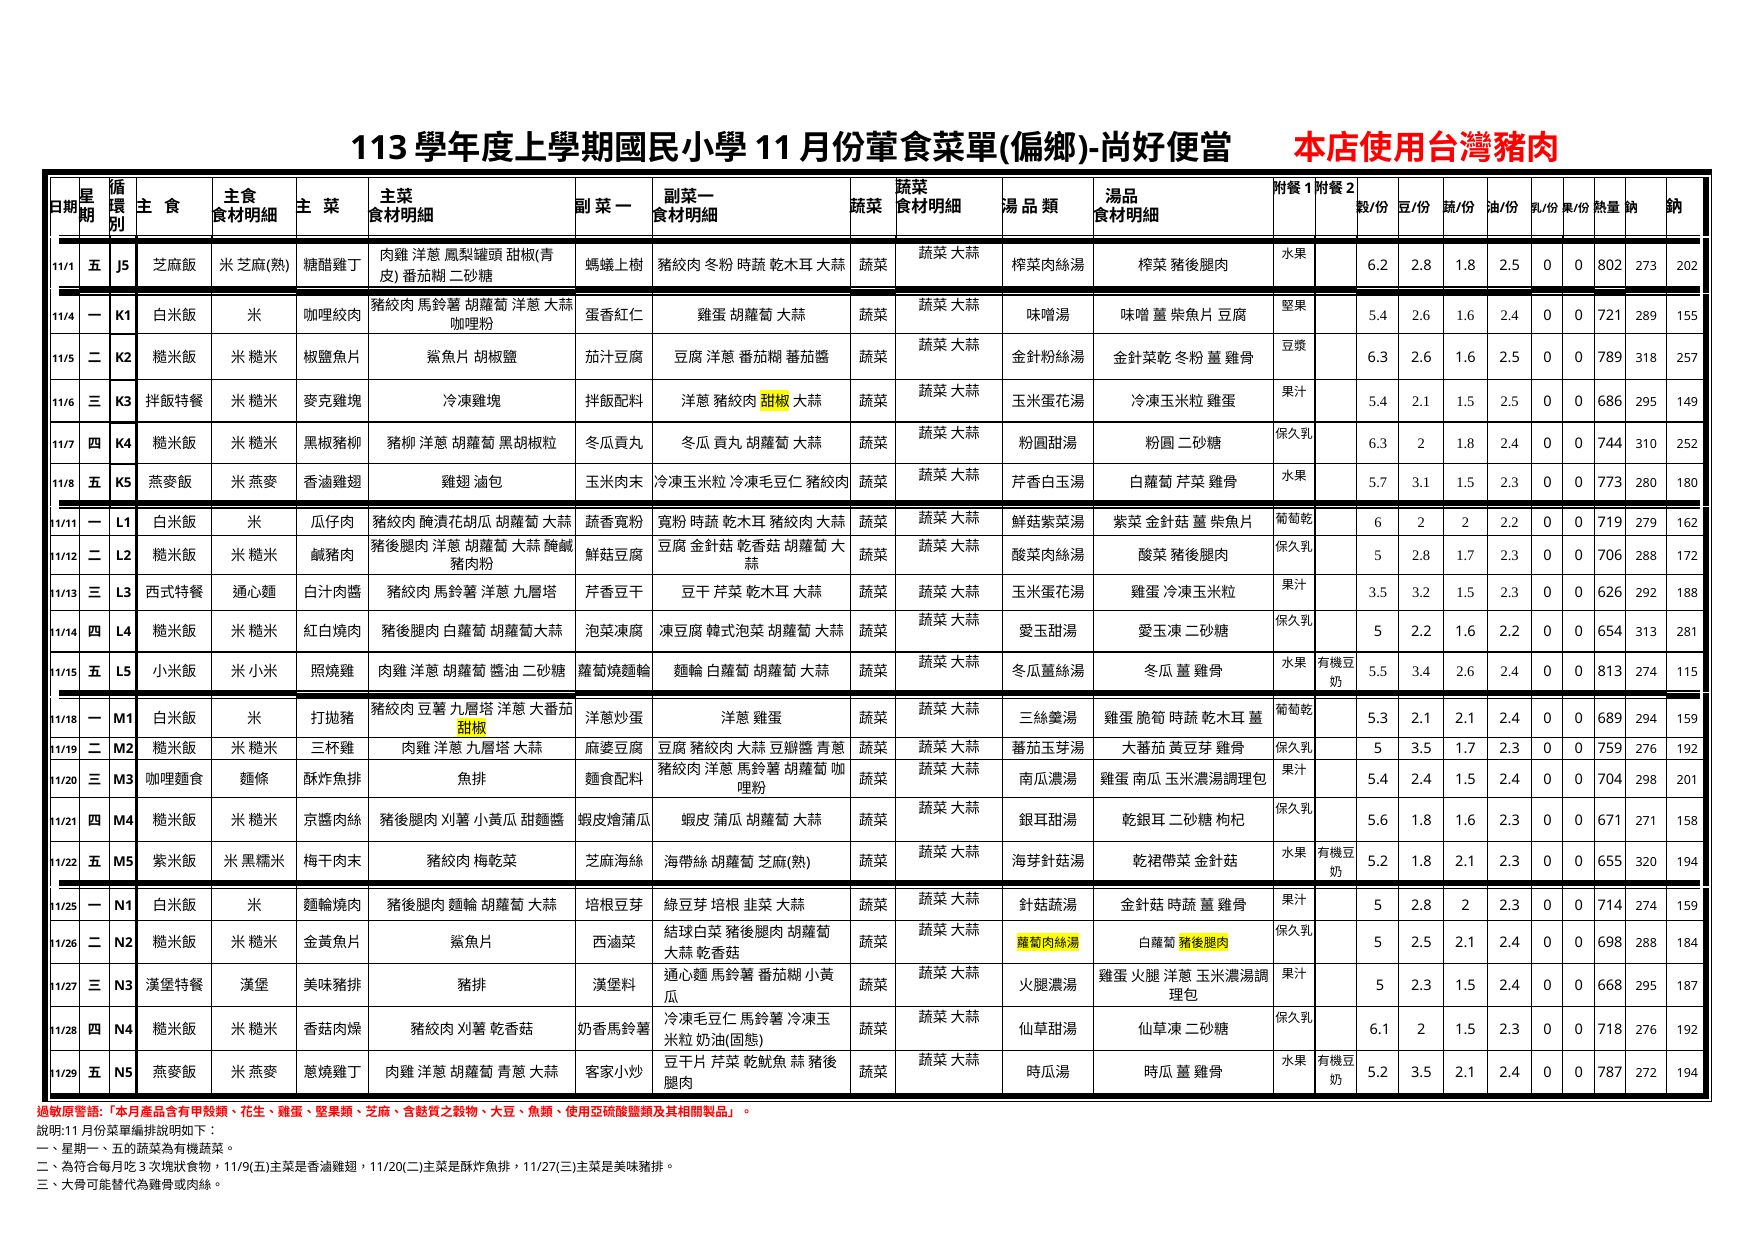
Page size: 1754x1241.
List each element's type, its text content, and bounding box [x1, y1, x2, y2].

table_cell 豬後腿肉 白蘿蔔 胡蘿蔔大蒜 [369, 611, 575, 651]
table_cell 1.5 [1444, 964, 1487, 1006]
table_cell 671 [1595, 798, 1625, 841]
table_cell 奶香馬鈴薯 [576, 1007, 652, 1049]
table_cell 蔬菜 [851, 509, 895, 535]
table_cell 米 糙米 [212, 334, 296, 379]
table_cell 冷凍雞塊 [369, 380, 575, 421]
table_cell 豬絞肉 馬鈴薯 洋蔥 九層塔 [369, 575, 575, 609]
table_cell 0 [1532, 964, 1562, 1006]
table_cell 蘿蔔肉絲湯 [1003, 921, 1093, 963]
table_cell 1.5 [1444, 380, 1487, 421]
text 說明:11月份菜單編排說明如下： [29, 1121, 1724, 1139]
table_cell 洋蔥 雞蛋 [653, 699, 850, 737]
table_cell 2.1 [1444, 699, 1487, 737]
table_cell 保久乳 [1274, 1007, 1314, 1049]
table_cell 0 [1532, 798, 1562, 841]
table_cell 172 [1667, 536, 1703, 573]
table_cell 鮮菇紫菜湯 [1003, 509, 1093, 535]
table_cell 2.3 [1488, 842, 1531, 880]
table_cell 2.8 [1399, 244, 1443, 286]
table_cell 744 [1595, 423, 1625, 463]
table_cell 保久乳 [1274, 738, 1314, 759]
table_cell 豬絞肉 洋蔥 馬鈴薯 胡蘿蔔 咖哩粉 [653, 760, 850, 797]
table_cell 1.5 [1444, 575, 1487, 609]
table_cell [1316, 1007, 1356, 1049]
table_header 果/份 [1564, 178, 1594, 234]
table_cell [1316, 423, 1356, 463]
table_cell 雞蛋 胡蘿蔔 大蒜 [653, 296, 850, 333]
table_cell 米 [212, 296, 296, 333]
table_cell 雞蛋 脆筍 時蔬 乾木耳 薑 [1094, 699, 1273, 737]
table_cell 11/28 [51, 1007, 79, 1049]
table_header 油/份 [1488, 178, 1531, 234]
table_cell 2 [1444, 889, 1487, 919]
table_cell N3 [110, 964, 135, 1006]
table_cell 294 [1626, 699, 1666, 737]
table_cell 燕麥飯 [138, 464, 211, 499]
table_cell 0 [1563, 423, 1594, 463]
table_cell 葡萄乾 [1274, 509, 1314, 535]
table_cell 糙米飯 [138, 611, 211, 651]
table_cell 721 [1595, 296, 1625, 333]
table_cell 米 糙米 [212, 738, 296, 759]
table_cell 紅白燒肉 [297, 611, 368, 651]
table_cell [1316, 738, 1356, 759]
table_cell 0 [1532, 842, 1562, 880]
table_cell 295 [1626, 380, 1666, 421]
table_cell 蔬菜 [851, 921, 895, 963]
table_cell 5.4 [1357, 380, 1398, 421]
table_cell 2.4 [1488, 296, 1531, 333]
table_cell 2 [1399, 1007, 1443, 1049]
table_cell 773 [1595, 464, 1625, 499]
table_cell 二 [80, 334, 109, 379]
table_cell 蔬菜 大蒜 [896, 423, 1002, 463]
table_cell 626 [1595, 575, 1625, 609]
table_cell 蔬菜 [851, 1051, 895, 1093]
table_cell [1316, 244, 1356, 286]
table_cell [1316, 611, 1356, 651]
table_cell 759 [1595, 738, 1625, 759]
table_cell 一 [80, 509, 109, 535]
table_cell 冬瓜 貢丸 胡蘿蔔 大蒜 [653, 423, 850, 463]
table_cell 拌飯配料 [576, 380, 652, 421]
table_cell 201 [1667, 760, 1703, 797]
table_cell [1316, 536, 1356, 573]
table_cell 802 [1595, 244, 1625, 286]
table_cell 鹹豬肉 [297, 536, 368, 573]
table_cell 0 [1563, 244, 1594, 286]
table_cell 豆腐 豬絞肉 大蒜 豆瓣醬 青蔥 [653, 738, 850, 759]
table_cell 274 [1626, 889, 1666, 919]
table_cell 蝦皮燴蒲瓜 [576, 798, 652, 841]
table_cell [1316, 921, 1356, 963]
table_cell 小米飯 [138, 653, 211, 690]
table_cell 金黃魚片 [297, 921, 368, 963]
table_cell 凍豆腐 韓式泡菜 胡蘿蔔 大蒜 [653, 611, 850, 651]
table_cell 11/18 [48, 690, 79, 737]
table_cell 0 [1532, 575, 1562, 609]
table_cell 白汁肉醬 [297, 575, 368, 609]
table_cell 結球白菜 豬後腿肉 胡蘿蔔 大蒜 乾香菇 [653, 921, 850, 963]
table_cell 瓜仔肉 [297, 509, 368, 535]
table_cell 米 [212, 509, 296, 535]
table_cell 11/25 [48, 880, 79, 919]
table_cell 0 [1532, 423, 1562, 463]
table_cell 米 糙米 [212, 380, 296, 421]
table_cell 2.5 [1488, 380, 1531, 421]
table_cell 米 [212, 699, 296, 737]
table_cell 2.2 [1488, 611, 1531, 651]
table_cell 蛋香紅仁 [576, 296, 652, 333]
table_cell 155 [1667, 286, 1707, 333]
table_cell 蔬菜 大蒜 [896, 296, 1002, 333]
table_cell 蔬菜 [851, 536, 895, 573]
table_header 星期 [80, 178, 109, 234]
table_cell 蔬菜 [851, 798, 895, 841]
table_cell 11/27 [51, 964, 79, 1006]
table_cell 5.3 [1357, 699, 1398, 737]
table_cell 麵食配料 [576, 760, 652, 797]
table_cell 11/29 [51, 1051, 79, 1093]
table_cell K3 [111, 381, 135, 421]
table_cell 789 [1595, 334, 1625, 379]
table_cell 2.3 [1488, 575, 1531, 609]
table_cell 五 [80, 244, 109, 286]
table_cell 1.7 [1444, 738, 1487, 759]
table_cell 蔬菜 大蒜 [896, 889, 1002, 919]
table_cell 四 [80, 423, 109, 463]
table_cell 冷凍毛豆仁 馬鈴薯 冷凍玉米粒 奶油(固態) [653, 1007, 850, 1049]
table_cell 5.4 [1357, 760, 1398, 797]
table_header 豆/份 [1399, 178, 1443, 234]
table_cell 0 [1532, 921, 1562, 963]
table_cell 0 [1532, 1051, 1562, 1093]
table_cell 冬瓜貢丸 [576, 423, 652, 463]
table_cell 276 [1626, 738, 1666, 759]
table_cell 豬絞肉 豆薯 九層塔 洋蔥 大番茄 甜椒 [369, 699, 575, 737]
table_cell 麵條 [212, 760, 296, 797]
table_cell 288 [1626, 536, 1666, 573]
table_cell 糙米飯 [138, 921, 211, 963]
table_cell 310 [1626, 423, 1666, 463]
table_cell [1316, 575, 1356, 609]
table_cell 11/26 [51, 921, 79, 963]
table_cell 蘿蔔燒麵輪 [576, 653, 652, 690]
table_cell 豬後腿肉 麵輪 胡蘿蔔 大蒜 [369, 889, 575, 919]
table_cell 11/5 [51, 334, 79, 379]
table_cell [1316, 334, 1356, 379]
table_cell 1.8 [1399, 798, 1443, 841]
table_header 附餐1 [1274, 178, 1315, 234]
table_cell 3.1 [1399, 464, 1443, 499]
table_cell 蔬菜 大蒜 [896, 334, 1002, 379]
table_cell 豆干片 芹菜 乾魷魚 蒜 豬後腿肉 [653, 1051, 850, 1093]
table_cell 榨菜 豬後腿肉 [1094, 244, 1273, 286]
table_cell 糙米飯 [138, 798, 211, 841]
table_cell 2.3 [1488, 1007, 1531, 1049]
table_cell 蔬菜 大蒜 [896, 964, 1002, 1006]
table_cell 180 [1667, 464, 1703, 499]
table_cell 159 [1667, 880, 1707, 919]
table_cell 肉雞 洋蔥 鳳梨罐頭 甜椒(青皮) 番茄糊 二砂糖 [369, 244, 575, 286]
table_cell 蔬菜 大蒜 [896, 798, 1002, 841]
table_cell 11/20 [51, 760, 79, 797]
table_header 主菜 食材明細 [369, 178, 575, 234]
table_cell 紫菜 金針菇 薑 柴魚片 [1094, 509, 1273, 535]
table_cell 豆腐 金針菇 乾香菇 胡蘿蔔 大蒜 [653, 536, 850, 573]
table_header 湯 品 類 [1003, 178, 1093, 234]
table_cell K1 [111, 296, 135, 333]
table_cell 保久乳 [1274, 921, 1314, 963]
table_header 熱量 [1595, 178, 1625, 234]
text 三、大骨可能替代為雞骨或肉絲。 [29, 1175, 1724, 1193]
table_cell 糙米飯 [138, 536, 211, 573]
table_cell 5 [1357, 921, 1398, 963]
table_cell 粉圓甜湯 [1003, 423, 1093, 463]
table_cell 水果 [1274, 244, 1314, 286]
table_cell L5 [110, 653, 135, 690]
table_cell 豆腐 洋蔥 番茄糊 蕃茄醬 [653, 334, 850, 379]
table_cell 綠豆芽 培根 韭菜 大蒜 [653, 889, 850, 919]
table_cell 紫米飯 [138, 842, 211, 880]
table_cell L2 [110, 536, 135, 573]
table_cell 堅果 [1274, 296, 1314, 333]
table_cell M1 [110, 699, 135, 737]
table_cell 雞翅 滷包 [369, 464, 575, 499]
table_cell 5.7 [1357, 464, 1398, 499]
table_header 副 菜 一 [576, 178, 652, 234]
table_cell 蔬菜 [851, 760, 895, 797]
table_cell 0 [1563, 699, 1594, 737]
table_cell 五 [80, 464, 109, 499]
table_cell 0 [1532, 653, 1562, 690]
table_cell 糖醋雞丁 [297, 244, 368, 286]
table_cell 三絲羹湯 [1003, 699, 1093, 737]
table_cell 糙米飯 [138, 334, 211, 379]
text 113學年度上學期國民小學11月份葷食菜單(偏鄉)-尚好便當 本店使用台灣豬肉 [29, 120, 1724, 169]
table_cell 2.6 [1399, 334, 1443, 379]
table_cell 0 [1532, 509, 1562, 535]
table_cell 泡菜凍腐 [576, 611, 652, 651]
table_cell 158 [1667, 798, 1703, 841]
table_cell K4 [111, 424, 135, 463]
table_cell 11/11 [48, 500, 79, 535]
table_cell 雞蛋 火腿 洋蔥 玉米濃湯調理包 [1094, 964, 1273, 1006]
table_cell 11/7 [51, 423, 79, 463]
table_cell 5 [1357, 889, 1398, 919]
table_cell 2.8 [1399, 889, 1443, 919]
table_cell 白米飯 [138, 889, 211, 919]
table_cell 照燒雞 [297, 653, 368, 690]
table_cell 787 [1595, 1051, 1625, 1093]
table_cell 704 [1595, 760, 1625, 797]
table_cell 11/22 [51, 842, 79, 880]
table_cell 115 [1667, 653, 1703, 690]
table_cell 椒鹽魚片 [297, 334, 368, 379]
table_cell 蔬菜 大蒜 [896, 611, 1002, 651]
table_cell 0 [1563, 575, 1594, 609]
table_header 蔬/份 [1444, 178, 1487, 234]
table_cell 1.8 [1444, 244, 1487, 286]
table_cell 白米飯 [138, 296, 211, 333]
table_cell 冷凍玉米粒 雞蛋 [1094, 380, 1273, 421]
table_cell 打拋豬 [297, 699, 368, 737]
table_cell 3.5 [1399, 738, 1443, 759]
table_cell 706 [1595, 536, 1625, 573]
table_cell 米 黑糯米 [212, 842, 296, 880]
table_cell 美味豬排 [297, 964, 368, 1006]
table_cell 1.5 [1444, 464, 1487, 499]
table_cell 蔬菜 [851, 380, 895, 421]
table_cell 318 [1626, 334, 1666, 379]
table_cell 豬排 [369, 964, 575, 1006]
table_cell 1.6 [1444, 296, 1487, 333]
table_cell 白蘿蔔 芹菜 雞骨 [1094, 464, 1273, 499]
table_cell 蔬菜 [851, 464, 895, 499]
table_cell 豬後腿肉 刈薯 小黃瓜 甜麵醬 [369, 798, 575, 841]
table_cell 274 [1626, 653, 1666, 690]
table_cell 6 [1357, 509, 1398, 535]
table_cell 279 [1626, 509, 1666, 535]
table_cell 2.4 [1488, 921, 1531, 963]
table_cell [1316, 509, 1356, 535]
table_header 湯品 食材明細 [1094, 178, 1273, 234]
table_cell 五 [80, 653, 109, 690]
table_cell 2.3 [1488, 464, 1531, 499]
table_cell 酥炸魚排 [297, 760, 368, 797]
table_cell 乾銀耳 二砂糖 枸杞 [1094, 798, 1273, 841]
table_cell 0 [1532, 699, 1562, 737]
table_cell 肉雞 洋蔥 胡蘿蔔 醬油 二砂糖 [369, 653, 575, 690]
table_cell 202 [1667, 235, 1707, 286]
table_cell J5 [111, 244, 135, 286]
table_cell 蕃茄玉芽湯 [1003, 738, 1093, 759]
table_cell 2.3 [1399, 964, 1443, 1006]
table_cell 2 [1444, 509, 1487, 535]
table_cell 豬絞肉 冬粉 時蔬 乾木耳 大蒜 [653, 244, 850, 286]
table_cell 1.5 [1444, 760, 1487, 797]
table_cell 培根豆芽 [576, 889, 652, 919]
table_cell 金針菜乾 冬粉 薑 雞骨 [1094, 334, 1273, 379]
table_cell 鮮菇豆腐 [576, 536, 652, 573]
table_cell 漢堡料 [576, 964, 652, 1006]
table_cell 0 [1532, 334, 1562, 379]
table_cell 11/4 [48, 286, 79, 333]
table_cell 糙米飯 [138, 423, 211, 463]
table_cell 2.6 [1444, 653, 1487, 690]
table_cell 192 [1667, 1007, 1703, 1049]
table_cell 拌飯特餐 [138, 380, 211, 421]
table_cell 2.3 [1488, 738, 1531, 759]
table_cell 米 芝麻(熟) [212, 244, 296, 286]
table_cell 1.6 [1444, 611, 1487, 651]
table_cell 鯊魚片 胡椒鹽 [369, 334, 575, 379]
table_cell 698 [1595, 921, 1625, 963]
table_cell 蔬香寬粉 [576, 509, 652, 535]
table_cell 0 [1563, 760, 1594, 797]
table_cell 米 糙米 [212, 536, 296, 573]
table_cell 0 [1563, 296, 1594, 333]
table_cell 蔬菜 大蒜 [896, 536, 1002, 573]
table_cell 一 [80, 699, 109, 737]
table_cell 0 [1563, 1007, 1594, 1049]
table_cell 水果 [1274, 842, 1314, 880]
table_cell 麵輪燒肉 [297, 889, 368, 919]
table_cell 果汁 [1274, 575, 1314, 609]
table_cell 1.7 [1444, 536, 1487, 573]
table_cell 蔬菜 大蒜 [896, 738, 1002, 759]
table_cell 272 [1626, 1051, 1666, 1093]
table_cell 漢堡 [212, 964, 296, 1006]
table_cell 1.6 [1444, 798, 1487, 841]
table_cell 蔬菜 [851, 738, 895, 759]
table_cell 保久乳 [1274, 536, 1314, 573]
table_cell 雞蛋 冷凍玉米粒 [1094, 575, 1273, 609]
table_cell 3.2 [1399, 575, 1443, 609]
table_cell 5 [1357, 738, 1398, 759]
table_cell 漢堡特餐 [138, 964, 211, 1006]
table_cell 洋蔥炒蛋 [576, 699, 652, 737]
table_cell L3 [110, 575, 135, 609]
table_cell 蔬菜 [851, 699, 895, 737]
table_cell 蔬菜 [851, 1007, 895, 1049]
table_cell 通心麵 [212, 575, 296, 609]
table_cell [1316, 296, 1356, 333]
table_cell 蔬菜 大蒜 [896, 575, 1002, 609]
table_cell 粉圓 二砂糖 [1094, 423, 1273, 463]
table_cell 雞蛋 南瓜 玉米濃湯調理包 [1094, 760, 1273, 797]
table_cell 五 [80, 1051, 109, 1093]
table_cell 仙草甜湯 [1003, 1007, 1093, 1049]
table_cell 時瓜 薑 雞骨 [1094, 1051, 1273, 1093]
table_cell 豬絞肉 馬鈴薯 胡蘿蔔 洋蔥 大蒜 咖哩粉 [369, 296, 575, 333]
table_cell 11/19 [51, 738, 79, 759]
table_cell 2.8 [1399, 536, 1443, 573]
table_cell 豬後腿肉 洋蔥 胡蘿蔔 大蒜 醃鹹豬肉粉 [369, 536, 575, 573]
table_cell 四 [80, 798, 109, 841]
table_cell 192 [1667, 738, 1703, 759]
table_cell 芹香白玉湯 [1003, 464, 1093, 499]
table_cell 0 [1563, 334, 1594, 379]
table_cell 榨菜肉絲湯 [1003, 244, 1093, 286]
table_cell 5 [1357, 964, 1398, 1006]
table_cell 愛玉甜湯 [1003, 611, 1093, 651]
table_cell 糙米飯 [138, 738, 211, 759]
table_cell 2.2 [1488, 509, 1531, 535]
table_cell 719 [1595, 509, 1625, 535]
table_cell 0 [1563, 798, 1594, 841]
table_cell 298 [1626, 760, 1666, 797]
table_cell 燕麥飯 [138, 1051, 211, 1093]
table_cell N2 [110, 921, 135, 963]
table_cell 蔬菜 大蒜 [896, 380, 1002, 421]
table_cell 0 [1563, 611, 1594, 651]
table_cell 276 [1626, 1007, 1666, 1049]
table_cell 米 小米 [212, 653, 296, 690]
table_cell 1.8 [1444, 423, 1487, 463]
table_cell 0 [1563, 464, 1594, 499]
table_header 主食 食材明細 [213, 178, 296, 234]
table_cell 2.4 [1488, 653, 1531, 690]
table_cell 香滷雞翅 [297, 464, 368, 499]
table_cell 火腿濃湯 [1003, 964, 1093, 1006]
table_cell 2.4 [1488, 760, 1531, 797]
table_header 蔬菜 食材明細 [897, 178, 1002, 234]
table_cell 玉米肉末 [576, 464, 652, 499]
table_cell 5.5 [1357, 653, 1398, 690]
table_cell 海芽針菇湯 [1003, 842, 1093, 880]
table_cell 芝麻海絲 [576, 842, 652, 880]
table_cell 三杯雞 [297, 738, 368, 759]
table_cell 五 [80, 842, 109, 880]
table_cell 0 [1563, 738, 1594, 759]
table_cell 三 [80, 575, 109, 609]
table_cell 蔬菜 大蒜 [896, 653, 1002, 690]
table_cell 四 [80, 611, 109, 651]
table_cell 813 [1595, 653, 1625, 690]
table_cell 668 [1595, 964, 1625, 1006]
table_cell 魚排 [369, 760, 575, 797]
table_cell 水果 [1274, 653, 1314, 690]
table_cell 果汁 [1274, 380, 1314, 421]
table_cell 蔬菜 [851, 653, 895, 690]
table_cell 271 [1626, 798, 1666, 841]
table_cell 蔬菜 大蒜 [896, 464, 1002, 499]
table_cell 1.6 [1444, 334, 1487, 379]
table_cell 184 [1667, 921, 1703, 963]
table_cell L1 [110, 509, 135, 535]
table_cell 葡萄乾 [1274, 699, 1314, 737]
table_cell 0 [1563, 653, 1594, 690]
table_header 主 菜 [297, 178, 368, 234]
table_cell 686 [1595, 380, 1625, 421]
table_cell 2.4 [1399, 760, 1443, 797]
table_cell 米 [212, 889, 296, 919]
table_cell 蝦皮 蒲瓜 胡蘿蔔 大蒜 [653, 798, 850, 841]
table_cell 194 [1667, 842, 1703, 880]
table_cell 時瓜湯 [1003, 1051, 1093, 1093]
table_cell 0 [1532, 760, 1562, 797]
table_cell 11/14 [51, 611, 79, 651]
table_cell 11/13 [51, 575, 79, 609]
table_cell 194 [1667, 1051, 1703, 1093]
table_cell 保久乳 [1274, 423, 1314, 463]
table_cell 5 [1357, 611, 1398, 651]
table_cell 0 [1532, 536, 1562, 573]
table_cell 0 [1532, 244, 1562, 286]
table_cell 0 [1532, 889, 1562, 919]
table_cell 酸菜 豬後腿肉 [1094, 536, 1273, 573]
table_cell 0 [1563, 536, 1594, 573]
table_cell 一 [80, 889, 109, 919]
table_cell 果汁 [1274, 760, 1314, 797]
table_cell 麻婆豆腐 [576, 738, 652, 759]
table_cell 客家小炒 [576, 1051, 652, 1093]
table_cell 0 [1532, 464, 1562, 499]
table_cell 蔬菜 大蒜 [896, 509, 1002, 535]
table_cell 2 [1399, 423, 1443, 463]
table_cell 米 燕麥 [212, 1051, 296, 1093]
table_cell 梅干肉末 [297, 842, 368, 880]
table_cell 2.3 [1488, 536, 1531, 573]
table_cell 6.2 [1357, 244, 1398, 286]
table_cell 味噌湯 [1003, 296, 1093, 333]
table_cell [1316, 380, 1356, 421]
table_cell 蔬菜 [851, 611, 895, 651]
table_cell 3.5 [1399, 1051, 1443, 1093]
table_cell N5 [110, 1051, 135, 1093]
table_cell 三 [80, 380, 109, 421]
table_cell 四 [80, 1007, 109, 1049]
table_header 鈉 [1626, 178, 1666, 234]
table_cell 蔬菜 [851, 334, 895, 379]
table_cell 豬絞肉 刈薯 乾香菇 [369, 1007, 575, 1049]
table_cell 黑椒豬柳 [297, 423, 368, 463]
table_cell 蔬菜 [851, 889, 895, 919]
table_cell 0 [1532, 611, 1562, 651]
table_cell 2.5 [1399, 921, 1443, 963]
table_cell 6.3 [1357, 423, 1398, 463]
table_cell 冷凍玉米粒 冷凍毛豆仁 豬絞肉 [653, 464, 850, 499]
table_cell 金針菇 時蔬 薑 雞骨 [1094, 889, 1273, 919]
table_cell 0 [1563, 889, 1594, 919]
table_cell M4 [110, 798, 135, 841]
table_cell [1316, 699, 1356, 737]
table_cell 0 [1563, 921, 1594, 963]
table_cell 麥克雞塊 [297, 380, 368, 421]
table_cell [1316, 760, 1356, 797]
table_cell 米 糙米 [212, 611, 296, 651]
table_cell 南瓜濃湯 [1003, 760, 1093, 797]
table_cell 蔬菜 大蒜 [896, 244, 1002, 286]
table_cell 西式特餐 [138, 575, 211, 609]
table_cell 冬瓜 薑 雞骨 [1094, 653, 1273, 690]
text 過敏原警語:「本月產品含有甲殼類、花生、雞蛋、堅果類、芝麻、含麩質之穀物、大豆、魚類、使用亞硫酸鹽類及其相關製品」。 [29, 1102, 1724, 1121]
table_cell 一 [80, 296, 109, 333]
table_cell 金針粉絲湯 [1003, 334, 1093, 379]
table_cell 280 [1626, 464, 1666, 499]
table_cell 655 [1595, 842, 1625, 880]
table_cell 味噌 薑 柴魚片 豆腐 [1094, 296, 1273, 333]
table_cell 豬柳 洋蔥 胡蘿蔔 黑胡椒粒 [369, 423, 575, 463]
table_cell 273 [1626, 244, 1666, 286]
table_cell 蔬菜 [851, 842, 895, 880]
table_cell 289 [1626, 296, 1666, 333]
table_cell 米 燕麥 [212, 464, 296, 499]
table_cell 292 [1626, 575, 1666, 609]
table_cell 2.1 [1444, 842, 1487, 880]
table_cell 5.2 [1357, 1051, 1398, 1093]
table_cell L4 [110, 611, 135, 651]
table_cell 米 糙米 [212, 1007, 296, 1049]
table_cell 咖哩絞肉 [297, 296, 368, 333]
table_cell 蔥燒雞丁 [297, 1051, 368, 1093]
table_cell 螞蟻上樹 [576, 244, 652, 286]
table_cell K2 [111, 335, 135, 379]
table_cell 281 [1667, 611, 1703, 651]
table_cell 白米飯 [138, 699, 211, 737]
table_cell 果汁 [1274, 964, 1314, 1006]
table_cell [1316, 464, 1356, 499]
table_cell 二 [80, 536, 109, 573]
table_cell 蔬菜 [851, 575, 895, 609]
table_cell 295 [1626, 964, 1666, 1006]
table_cell 香菇肉燥 [297, 1007, 368, 1049]
table_cell 689 [1595, 699, 1625, 737]
table_cell 0 [1532, 380, 1562, 421]
table_cell 糙米飯 [138, 1007, 211, 1049]
table_cell 海帶絲 胡蘿蔔 芝麻(熟) [653, 842, 850, 880]
table_cell 654 [1595, 611, 1625, 651]
table_cell 11/6 [51, 380, 79, 421]
table_cell 有機豆奶 [1316, 1051, 1356, 1093]
table_cell 針菇蔬湯 [1003, 889, 1093, 919]
table_cell 2.2 [1399, 611, 1443, 651]
table_cell 肉雞 洋蔥 胡蘿蔔 青蔥 大蒜 [369, 1051, 575, 1093]
table_cell 寬粉 時蔬 乾木耳 豬絞肉 大蒜 [653, 509, 850, 535]
table_cell 2.1 [1399, 380, 1443, 421]
table_cell 米 糙米 [212, 423, 296, 463]
table_header 蔬菜 [851, 178, 896, 234]
table_cell 5.2 [1357, 842, 1398, 880]
table_cell 0 [1563, 842, 1594, 880]
table_cell 乾裙帶菜 金針菇 [1094, 842, 1273, 880]
table_cell 蔬菜 大蒜 [896, 699, 1002, 737]
table_cell N4 [110, 1007, 135, 1049]
table_cell 313 [1626, 611, 1666, 651]
table_cell 有機豆奶 [1316, 653, 1356, 690]
table_cell 1.5 [1444, 1007, 1487, 1049]
table_cell 豆漿 [1274, 334, 1314, 379]
text 一、星期一、五的蔬菜為有機蔬菜。 [29, 1139, 1724, 1157]
table_cell 銀耳甜湯 [1003, 798, 1093, 841]
table_cell 仙草凍 二砂糖 [1094, 1007, 1273, 1049]
table_cell 西滷菜 [576, 921, 652, 963]
table_cell 0 [1563, 1051, 1594, 1093]
table_cell 2.4 [1488, 1051, 1531, 1093]
table_header 鈉 [1667, 178, 1703, 234]
table_cell 0 [1532, 296, 1562, 333]
table_cell 11/8 [51, 464, 79, 499]
table_cell 芝麻飯 [138, 244, 211, 286]
table_cell 0 [1563, 380, 1594, 421]
table_cell 咖哩麵食 [138, 760, 211, 797]
table_cell 酸菜肉絲湯 [1003, 536, 1093, 573]
table_cell 5 [1357, 536, 1398, 573]
table_cell 豬絞肉 醃漬花胡瓜 胡蘿蔔 大蒜 [369, 509, 575, 535]
table_header 主 食 [137, 178, 212, 234]
table_cell 2.4 [1488, 699, 1531, 737]
table_cell 149 [1667, 380, 1703, 421]
table_cell 6.1 [1357, 1007, 1398, 1049]
table_cell 187 [1667, 964, 1703, 1006]
table_cell 718 [1595, 1007, 1625, 1049]
table_cell 三 [80, 964, 109, 1006]
table_header 乳/份 [1532, 178, 1563, 234]
table_cell 3.5 [1357, 575, 1398, 609]
table_header 附餐2 [1316, 178, 1357, 234]
table_cell 3.4 [1399, 653, 1443, 690]
table_cell 蔬菜 大蒜 [896, 842, 1002, 880]
table_cell 2.5 [1488, 244, 1531, 286]
table_cell 2.4 [1488, 423, 1531, 463]
table_cell 蔬菜 大蒜 [896, 760, 1002, 797]
table_cell 2.3 [1488, 889, 1531, 919]
table_cell 愛玉凍 二砂糖 [1094, 611, 1273, 651]
table_cell 二 [80, 738, 109, 759]
table_cell 2.4 [1488, 964, 1531, 1006]
table_cell 茄汁豆腐 [576, 334, 652, 379]
table_cell 2.6 [1399, 296, 1443, 333]
table_cell 鯊魚片 [369, 921, 575, 963]
table_cell 蔬菜 [851, 964, 895, 1006]
table_cell 714 [1595, 889, 1625, 919]
table_cell M3 [110, 760, 135, 797]
table_cell 159 [1667, 690, 1707, 737]
table_cell 蔬菜 [851, 244, 895, 286]
table_cell 11/1 [48, 235, 79, 286]
table_cell N1 [110, 889, 135, 919]
table_cell 蔬菜 大蒜 [896, 1007, 1002, 1049]
table_header 副菜一 食材明細 [653, 178, 850, 234]
table_cell 芹香豆干 [576, 575, 652, 609]
table_cell 玉米蛋花湯 [1003, 380, 1093, 421]
table_cell 2.1 [1444, 921, 1487, 963]
table_cell 有機豆奶 [1316, 842, 1356, 880]
table_cell 米 糙米 [212, 798, 296, 841]
table_cell 保久乳 [1274, 798, 1314, 841]
table_cell 水果 [1274, 464, 1314, 499]
table_cell [1316, 798, 1356, 841]
table_cell 洋蔥 豬絞肉 甜椒 大蒜 [653, 380, 850, 421]
table_cell 0 [1563, 509, 1594, 535]
table_cell 果汁 [1274, 889, 1314, 919]
table_header 穀/份 [1358, 178, 1398, 234]
table_cell 2.1 [1444, 1051, 1487, 1093]
table_cell 188 [1667, 575, 1703, 609]
table_cell 162 [1667, 500, 1707, 535]
table_cell M2 [110, 738, 135, 759]
table_cell 白蘿蔔 豬後腿肉 [1094, 921, 1273, 963]
table_cell 京醬肉絲 [297, 798, 368, 841]
table_cell 麵輪 白蘿蔔 胡蘿蔔 大蒜 [653, 653, 850, 690]
table_cell 2.5 [1488, 334, 1531, 379]
table_cell 0 [1563, 964, 1594, 1006]
table_cell 豆干 芹菜 乾木耳 大蒜 [653, 575, 850, 609]
table_cell 252 [1667, 423, 1703, 463]
table_cell 2 [1399, 509, 1443, 535]
table_cell 320 [1626, 842, 1666, 880]
table_header 循 環 別 [110, 178, 136, 234]
table_cell 保久乳 [1274, 611, 1314, 651]
table_cell 288 [1626, 921, 1666, 963]
table_cell 大蕃茄 黃豆芽 雞骨 [1094, 738, 1273, 759]
table_cell 蔬菜 大蒜 [896, 921, 1002, 963]
table_cell M5 [110, 842, 135, 880]
table_cell 5.6 [1357, 798, 1398, 841]
table_cell 通心麵 馬鈴薯 番茄糊 小黃瓜 [653, 964, 850, 1006]
table_cell 水果 [1274, 1051, 1314, 1093]
table_cell 0 [1532, 738, 1562, 759]
table_cell 11/21 [51, 798, 79, 841]
table_cell 二 [80, 921, 109, 963]
table_cell 玉米蛋花湯 [1003, 575, 1093, 609]
table_cell 2.3 [1488, 798, 1531, 841]
table_cell 11/15 [51, 653, 79, 690]
table_cell 2.1 [1399, 699, 1443, 737]
table_cell [1316, 889, 1356, 919]
table_cell 米 糙米 [212, 921, 296, 963]
table_cell 0 [1532, 1007, 1562, 1049]
text 二、為符合每月吃3次塊狀食物，11/9(五)主菜是香滷雞翅，11/20(二)主菜是酥炸魚排，11/27(三)主菜是美味豬排。 [29, 1157, 1724, 1175]
table_header 日期 [51, 178, 79, 234]
table_cell 11/12 [51, 536, 79, 573]
table_cell K5 [111, 465, 135, 499]
table_cell 6.3 [1357, 334, 1398, 379]
table_cell [1316, 964, 1356, 1006]
table_cell 三 [80, 760, 109, 797]
table_cell 白米飯 [138, 509, 211, 535]
table_cell 冬瓜薑絲湯 [1003, 653, 1093, 690]
table_cell 1.8 [1399, 842, 1443, 880]
table_cell 肉雞 洋蔥 九層塔 大蒜 [369, 738, 575, 759]
table_cell 5.4 [1357, 296, 1398, 333]
table_cell 蔬菜 [851, 423, 895, 463]
table_cell 蔬菜 [851, 296, 895, 333]
table_cell 257 [1667, 334, 1703, 379]
table_cell 蔬菜 大蒜 [896, 1051, 1002, 1093]
table_cell 豬絞肉 梅乾菜 [369, 842, 575, 880]
